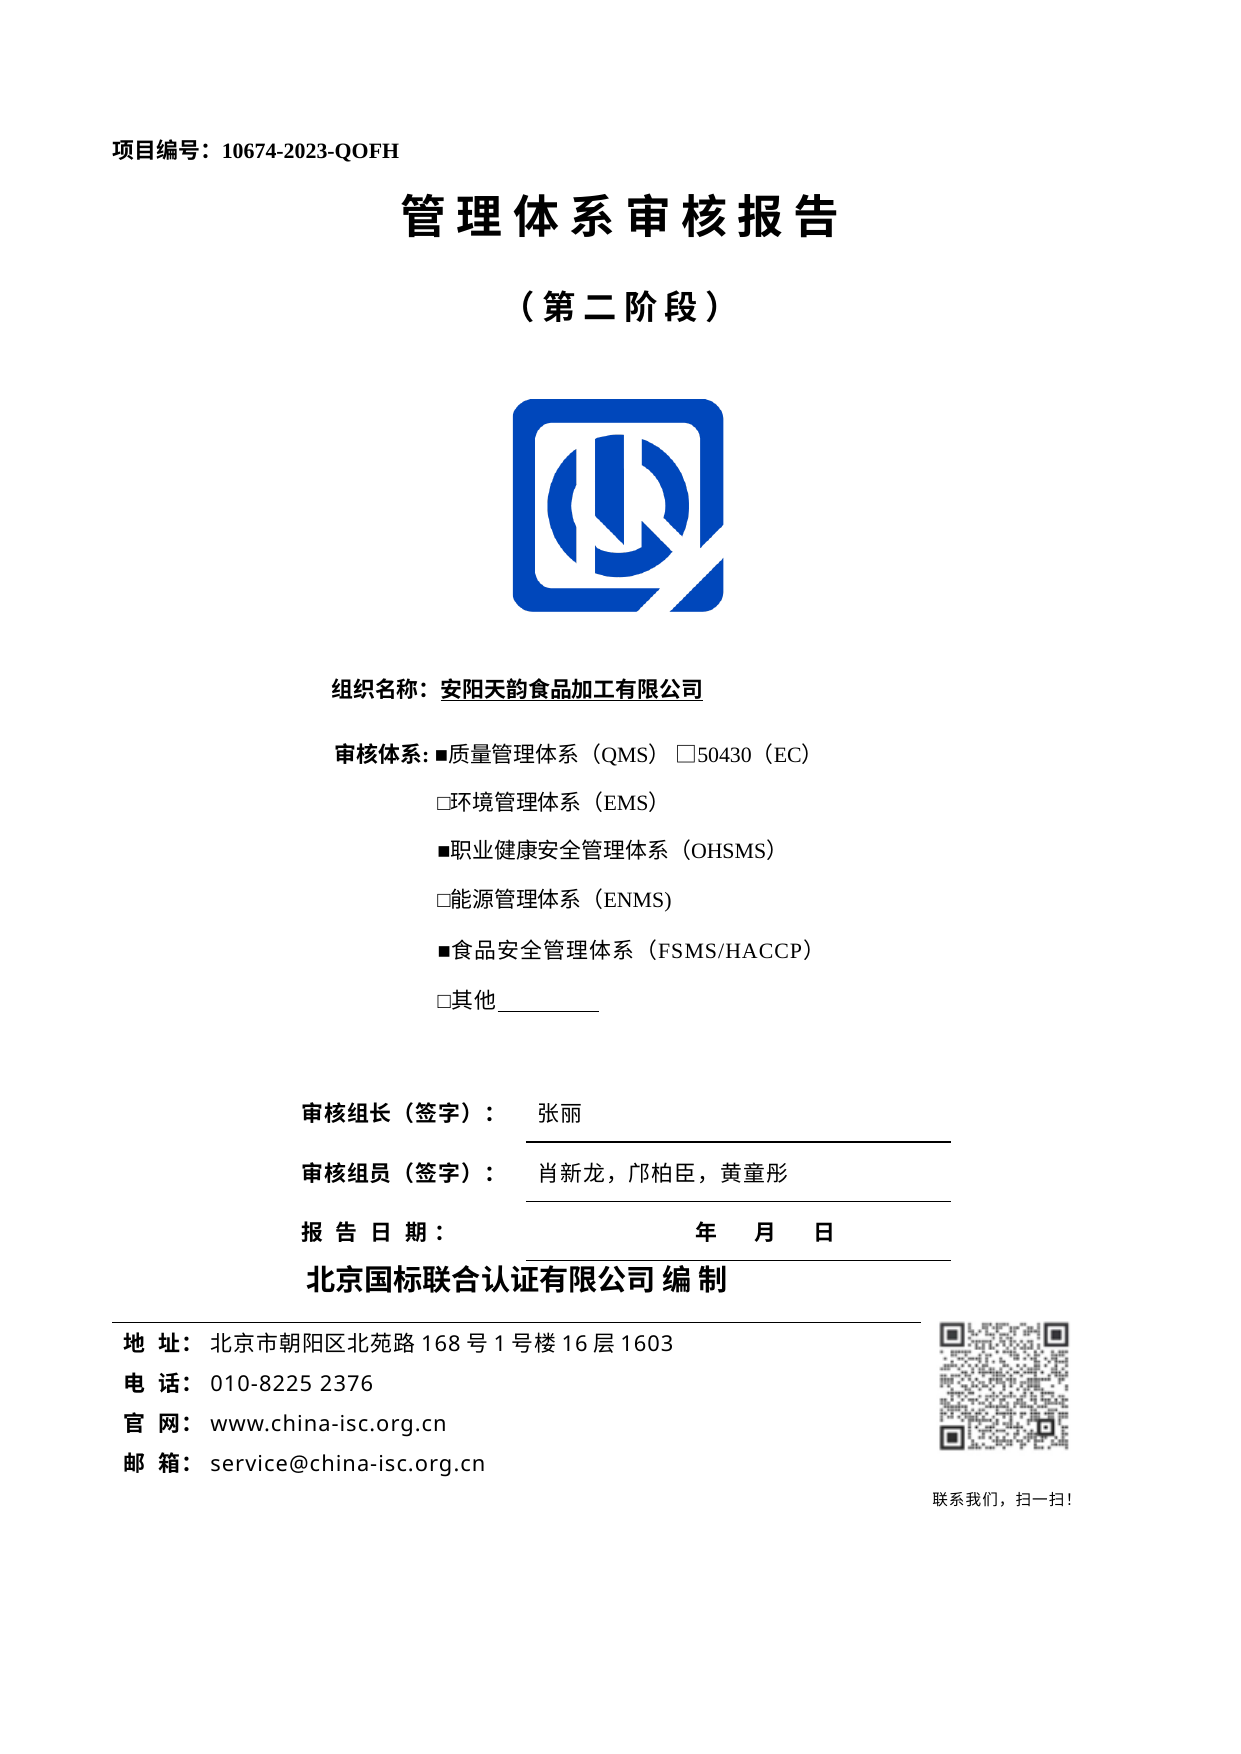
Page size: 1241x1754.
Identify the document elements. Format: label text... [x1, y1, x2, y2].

table_header 北京国标联合认证有限公司 编 制 [112, 1245, 921, 1322]
picture [932, 1317, 1078, 1460]
text （ 第 二 阶 段 ） [112, 272, 1128, 337]
table_cell 年 月 日 [526, 1202, 951, 1259]
text 管理体系审核报告 [112, 165, 1128, 262]
text ■食品安全管理体系（FSMS/HACCP） [437, 932, 1128, 965]
table_header 审核组长（签字）： [290, 1083, 526, 1141]
table_cell 报 告 日 期 ： [290, 1201, 526, 1259]
text □能源管理体系（ENMS) [112, 881, 1128, 914]
table_cell 审核组员（签字）： [290, 1141, 526, 1201]
table_header 张丽 [526, 1083, 951, 1141]
table_header 联系我们，扫一扫！ [921, 1245, 1150, 1518]
text 项目编号：10674-2023-QOFH [112, 132, 1128, 165]
picture [512, 399, 724, 612]
text ■职业健康安全管理体系（OHSMS） [112, 833, 1128, 865]
table_cell 地 址： 北京市朝阳区北苑路168号1号楼16层1603 电 话： 010-8225 2376 官 网： www.china-isc.org.cn 邮 箱： service@china-isc.org.cn [112, 1323, 921, 1518]
text 组织名称：安阳天韵食品加工有限公司 [112, 672, 1128, 704]
text □环境管理体系（EMS） [112, 784, 1128, 817]
text 审核体系: ■质量管理体系（QMS） □50430（EC） [112, 736, 1128, 769]
text □其他 [437, 983, 1128, 1016]
table_cell 肖新龙，邝柏臣，黄童彤 [526, 1143, 951, 1201]
